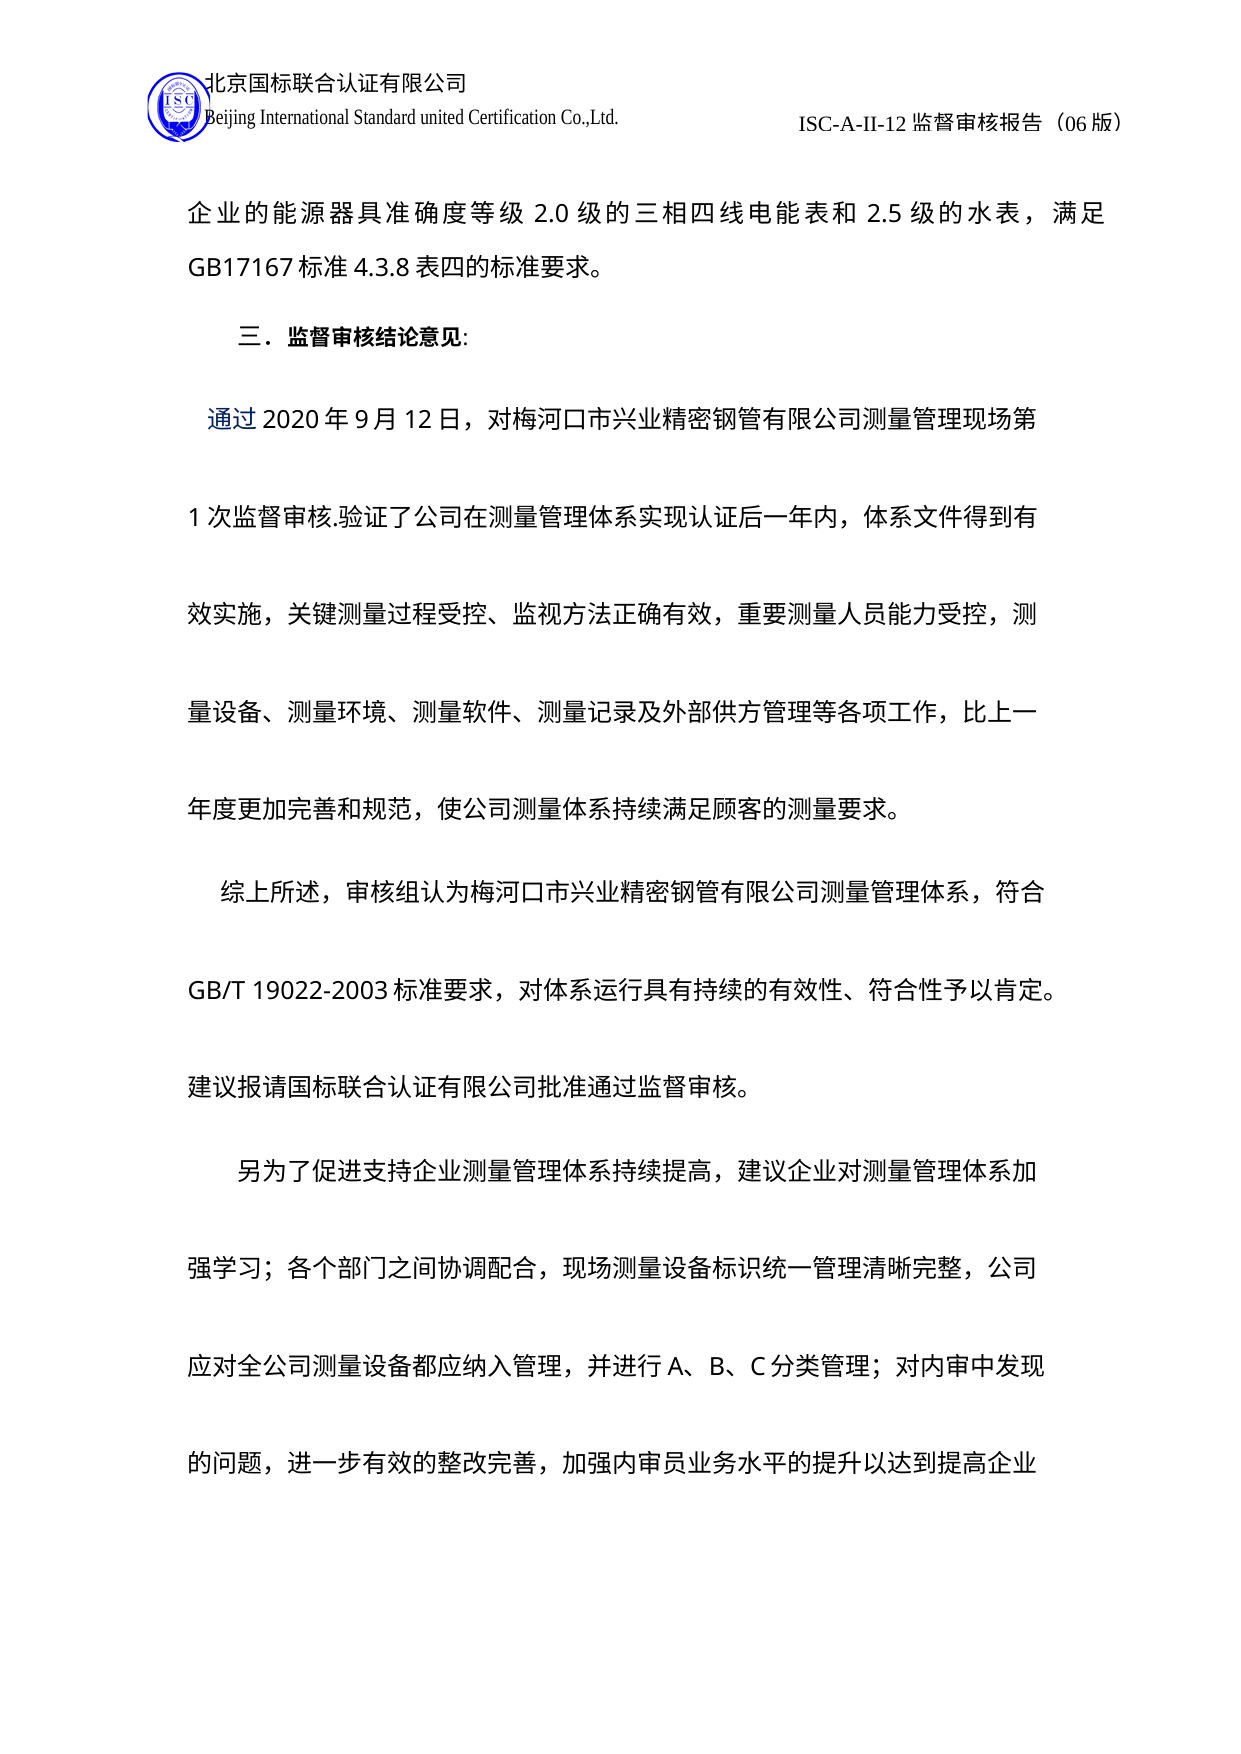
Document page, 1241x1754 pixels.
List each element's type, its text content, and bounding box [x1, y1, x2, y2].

text 11.本企业为非重点用能单位，企业2019年7月至2020年7月耗能27.4吨标煤，企业的能源器具准确度等级2.0级的三相四线电能表和2.5级的水表，满足GB17167标准4.3.8表四的标准要求。 [187, 193, 1106, 284]
text 三．监督审核结论意见: [187, 302, 1053, 367]
text 通过2020年9月12日，对梅河口市兴业精密钢管有限公司测量管理现场第1次监督审核.验证了公司在测量管理体系实现认证后一年内，体系文件得到有效实施，关键测量过程受控、监视方法正确有效，重要测量人员能力受控，测量设备、测量环境、测量软件、测量记录及外部供方管理等各项工作，比上一年度更加完善和规范，使公司测量体系持续满足顾客的测量要求。 [187, 385, 1053, 840]
text 综上所述，审核组认为梅河口市兴业精密钢管有限公司测量管理体系，符合GB/T 19022-2003标准要求，对体系运行具有持续的有效性、符合性予以肯定。建议报请国标联合认证有限公司批准通过监督审核。 [187, 858, 1053, 1118]
picture [146, 72, 210, 141]
